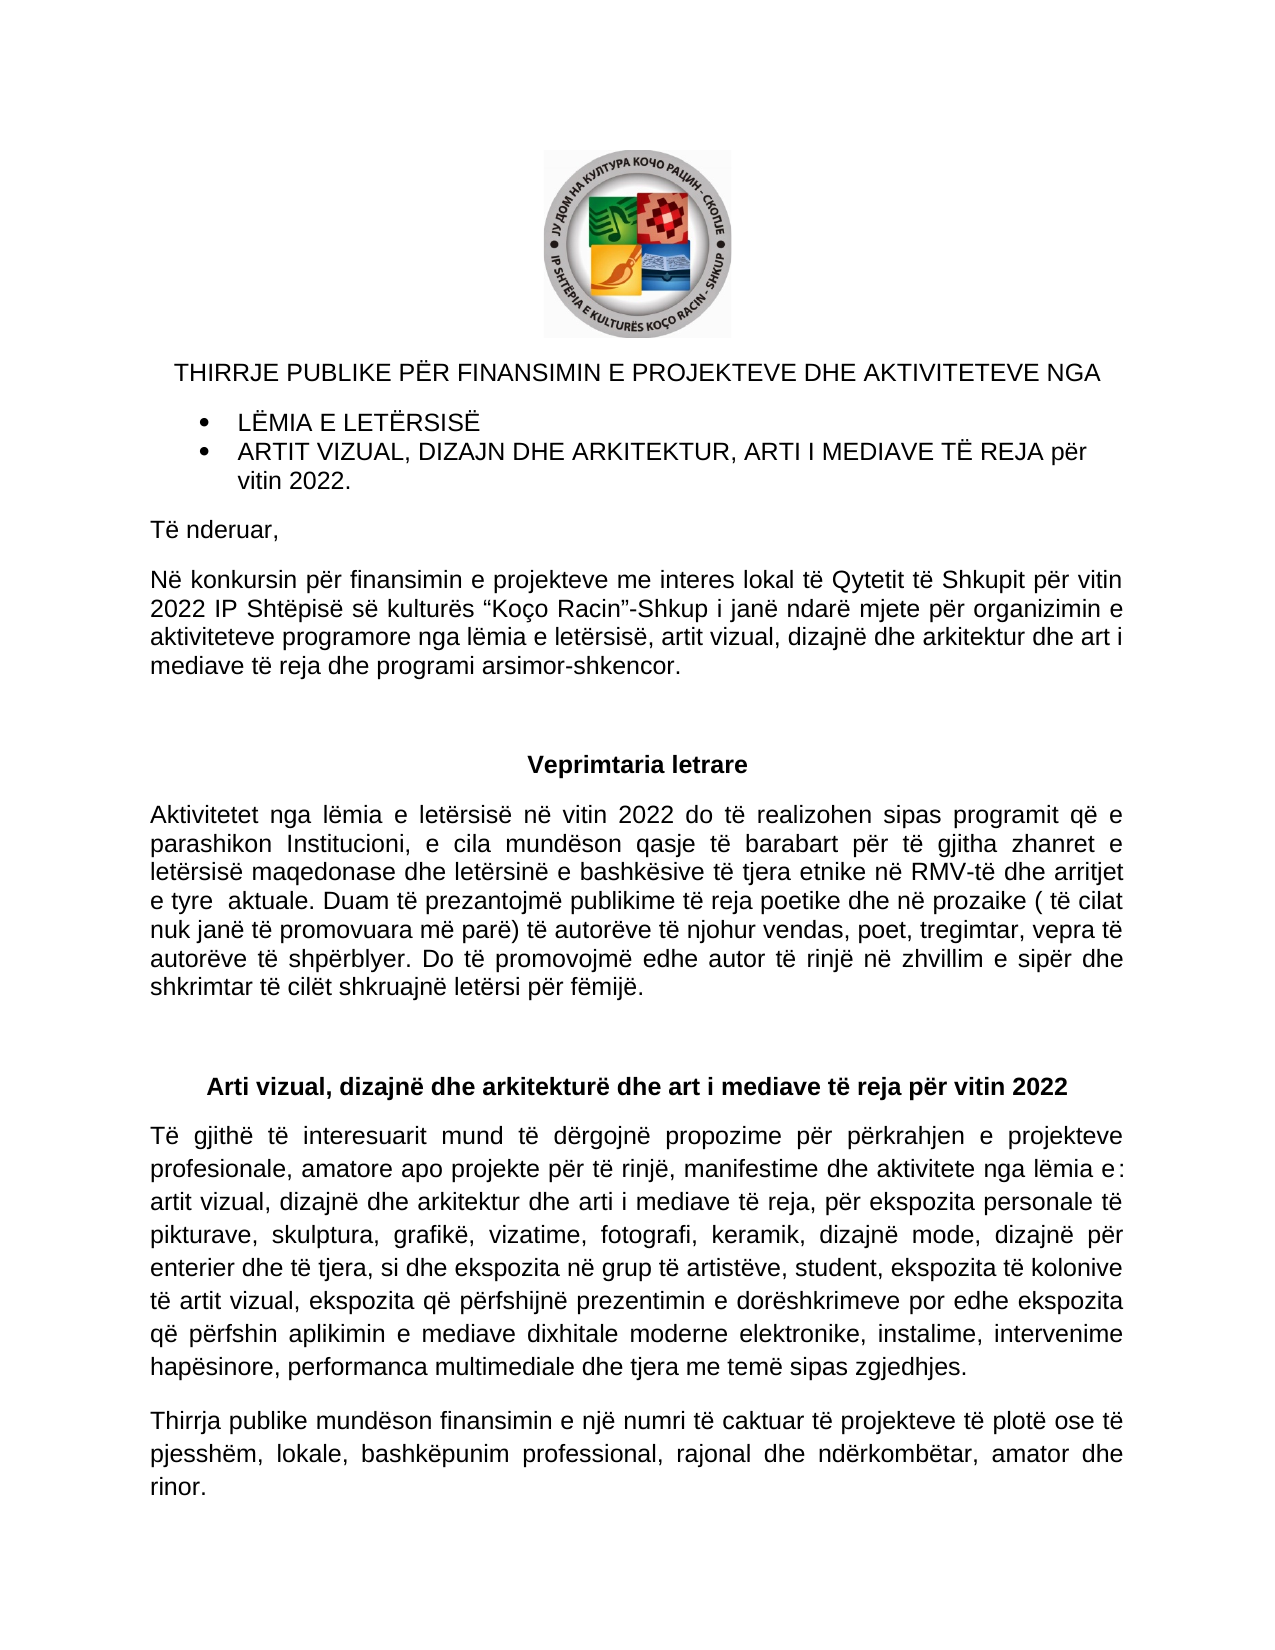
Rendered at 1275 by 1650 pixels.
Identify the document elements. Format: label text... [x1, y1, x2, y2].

list ARTIT VIZUAL, DIZAJN DHE ARKITEKTUR, ARTI I MEDIAVE TË REJA për vitin 2022. [200, 437, 1125, 494]
list LËMIA E LETËRSISË [200, 408, 1125, 437]
text THIRRJE PUBLIKE PËR FINANSIMIN E PROJEKTEVE DHE AKTIVITETEVE NGA [150, 358, 1125, 387]
text Të gjithë të interesuarit mund të dërgojnë propozime për përkrahjen e projekteve profesionale, amatore apo projekte për të rinjë, manifestime dhe aktivitete nga lëmia e: artit vizual, dizajnë dhe arkitektur dhe arti i mediave të reja, për ekspozita personale të pikturave, skulptura, grafikë, vizatime, fotografi, keramik, dizajnë mode, dizajnë për enterier dhe të tjera, si dhe ekspozita në grup të artistëve, student, ekspozita të kolonive të artit vizual, ekspozita që përfshijnë prezentimin e dorëshkrimeve por edhe ekspozita që përfshin aplikimin e mediave dixhitale moderne elektronike, instalime, intervenime hapësinore, performanca multimediale dhe tjera me temë sipas zgjedhjes. [150, 1121, 1125, 1381]
text Aktivitetet nga lëmia e letërsisë në vitin 2022 do të realizohen sipas programit që e parashikon Institucioni, e cila mundëson qasje të barabart për të gjitha zhanret e letërsisë maqedonase dhe letërsinë e bashkësive të tjera etnike në RMV-të dhe arritjet e tyre aktuale. Duam të prezantojmë publikime të reja poetike dhe në prozaike ( të cilat nuk janë të promovuara më parë) të autorëve të njohur vendas, poet, tregimtar, vepra të autorëve të shpërblyer. Do të promovojmë edhe autor të rinjë në zhvillim e sipër dhe shkrimtar të cilët shkruajnë letërsi për fëmijë. [150, 800, 1125, 1001]
text Arti vizual, dizajnë dhe arkitekturë dhe art i mediave të reja për vitin 2022 [150, 1071, 1125, 1100]
text Thirrja publike mundëson finansimin e një numri të caktuar të projekteve të plotë ose të pjesshëm, lokale, bashkëpunim professional, rajonal dhe ndërkombëtar, amator dhe rinor. [150, 1406, 1125, 1501]
text Të nderuar, [150, 515, 1125, 544]
picture [543, 150, 732, 338]
text Në konkursin për finansimin e projekteve me interes lokal të Qytetit të Shkupit për vitin 2022 IP Shtëpisë së kulturës “Koço Racin”-Shkup i janë ndarë mjete për organizimin e aktiviteteve programore nga lëmia e letërsisë, artit vizual, dizajnë dhe arkitektur dhe art i mediave të reja dhe programi arsimor-shkencor. [150, 565, 1125, 680]
text Veprimtaria letrare [150, 750, 1125, 779]
